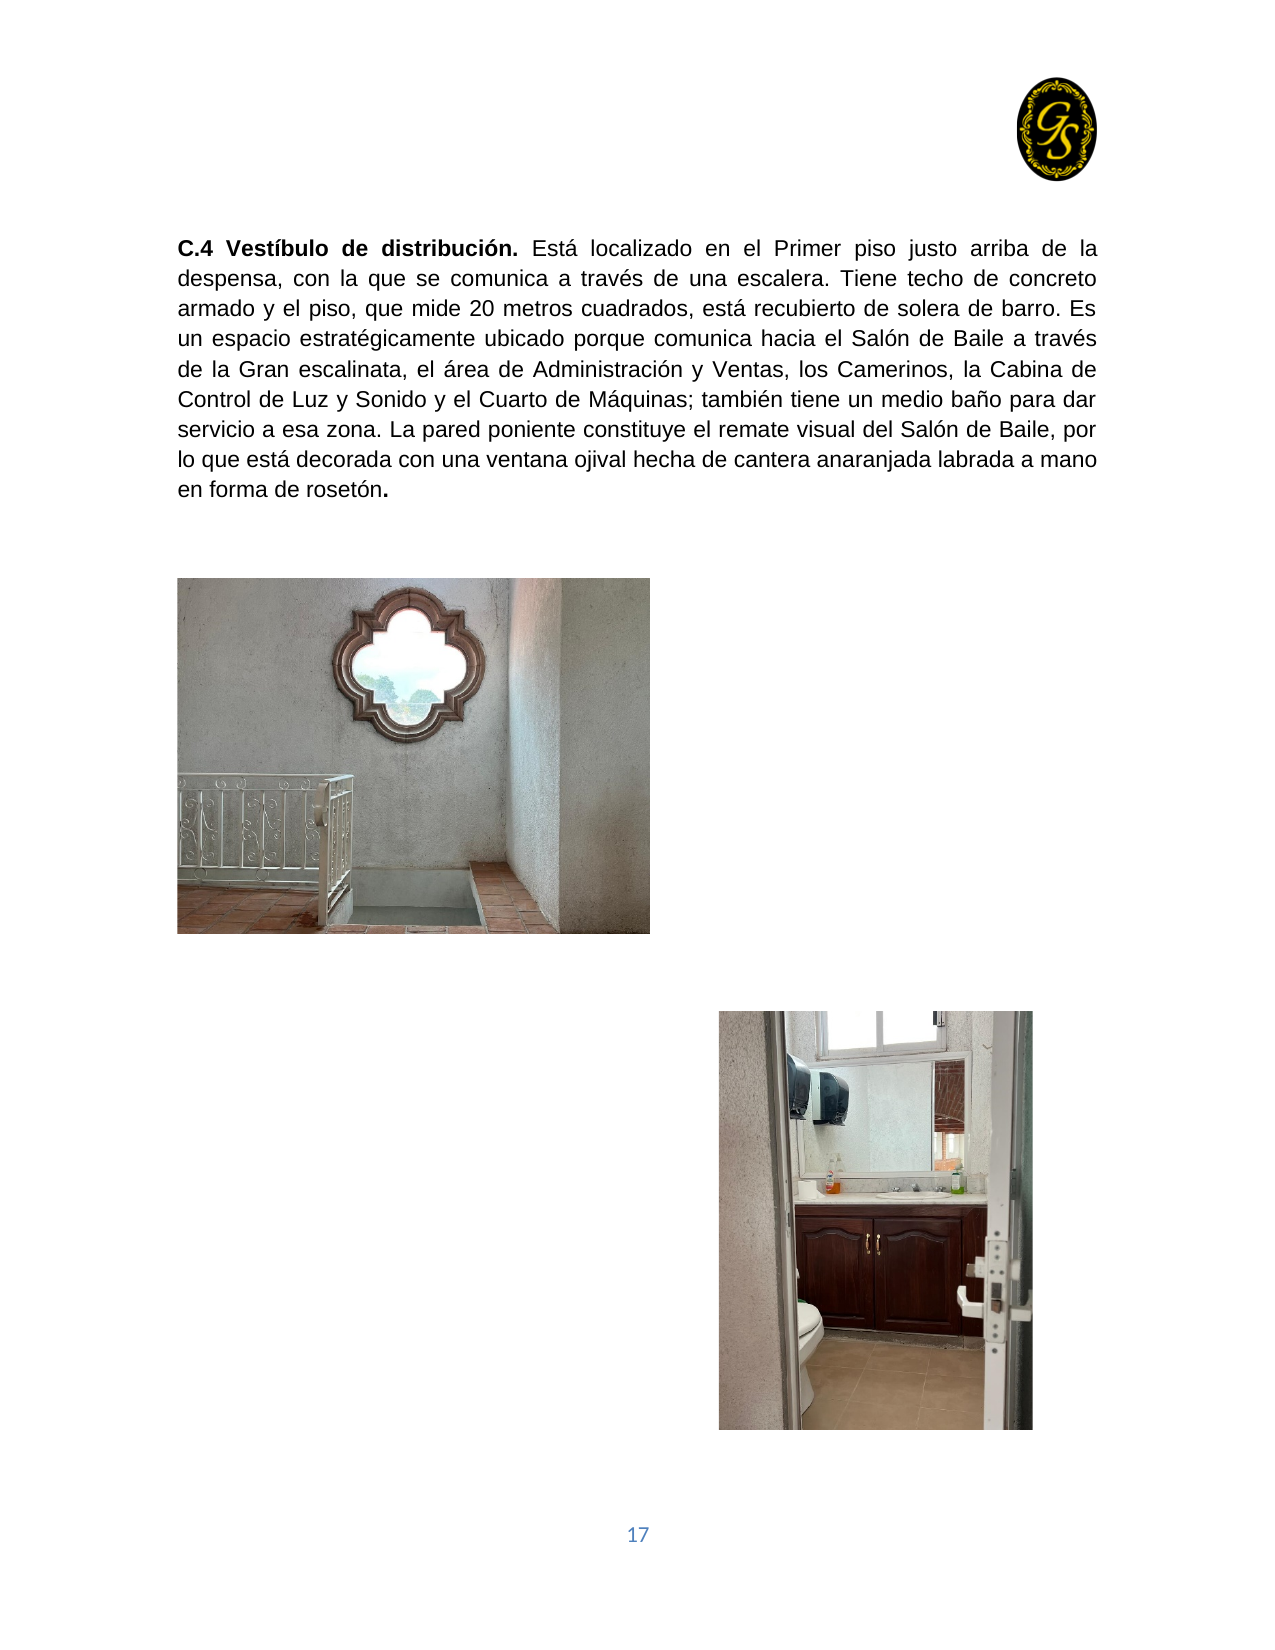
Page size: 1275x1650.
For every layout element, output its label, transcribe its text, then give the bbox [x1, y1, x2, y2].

picture [718, 1011, 1033, 1430]
text C.4 Vestíbulo de distribución. Está localizado en el Primer piso justo arriba de la despensa, con la que se comunica a través de una escalera. Tiene techo de concreto armado y el piso, que mide 20 metros cuadrados, está recubierto de solera de barro. Es un espacio estratégicamente ubicado porque comunica hacia el Salón de Baile a través de la Gran escalinata, el área de Administración y Ventas, los Camerinos, la Cabina de Control de Luz y Sonido y el Cuarto de Máquinas; también tiene un medio baño para dar servicio a esa zona. La pared poniente constituye el remate visual del Salón de Baile, por lo que está decorada con una ventana ojival hecha de cantera anaranjada labrada a mano en forma de rosetón. [177, 235, 1098, 503]
picture [1016, 73, 1098, 182]
picture [177, 578, 650, 934]
